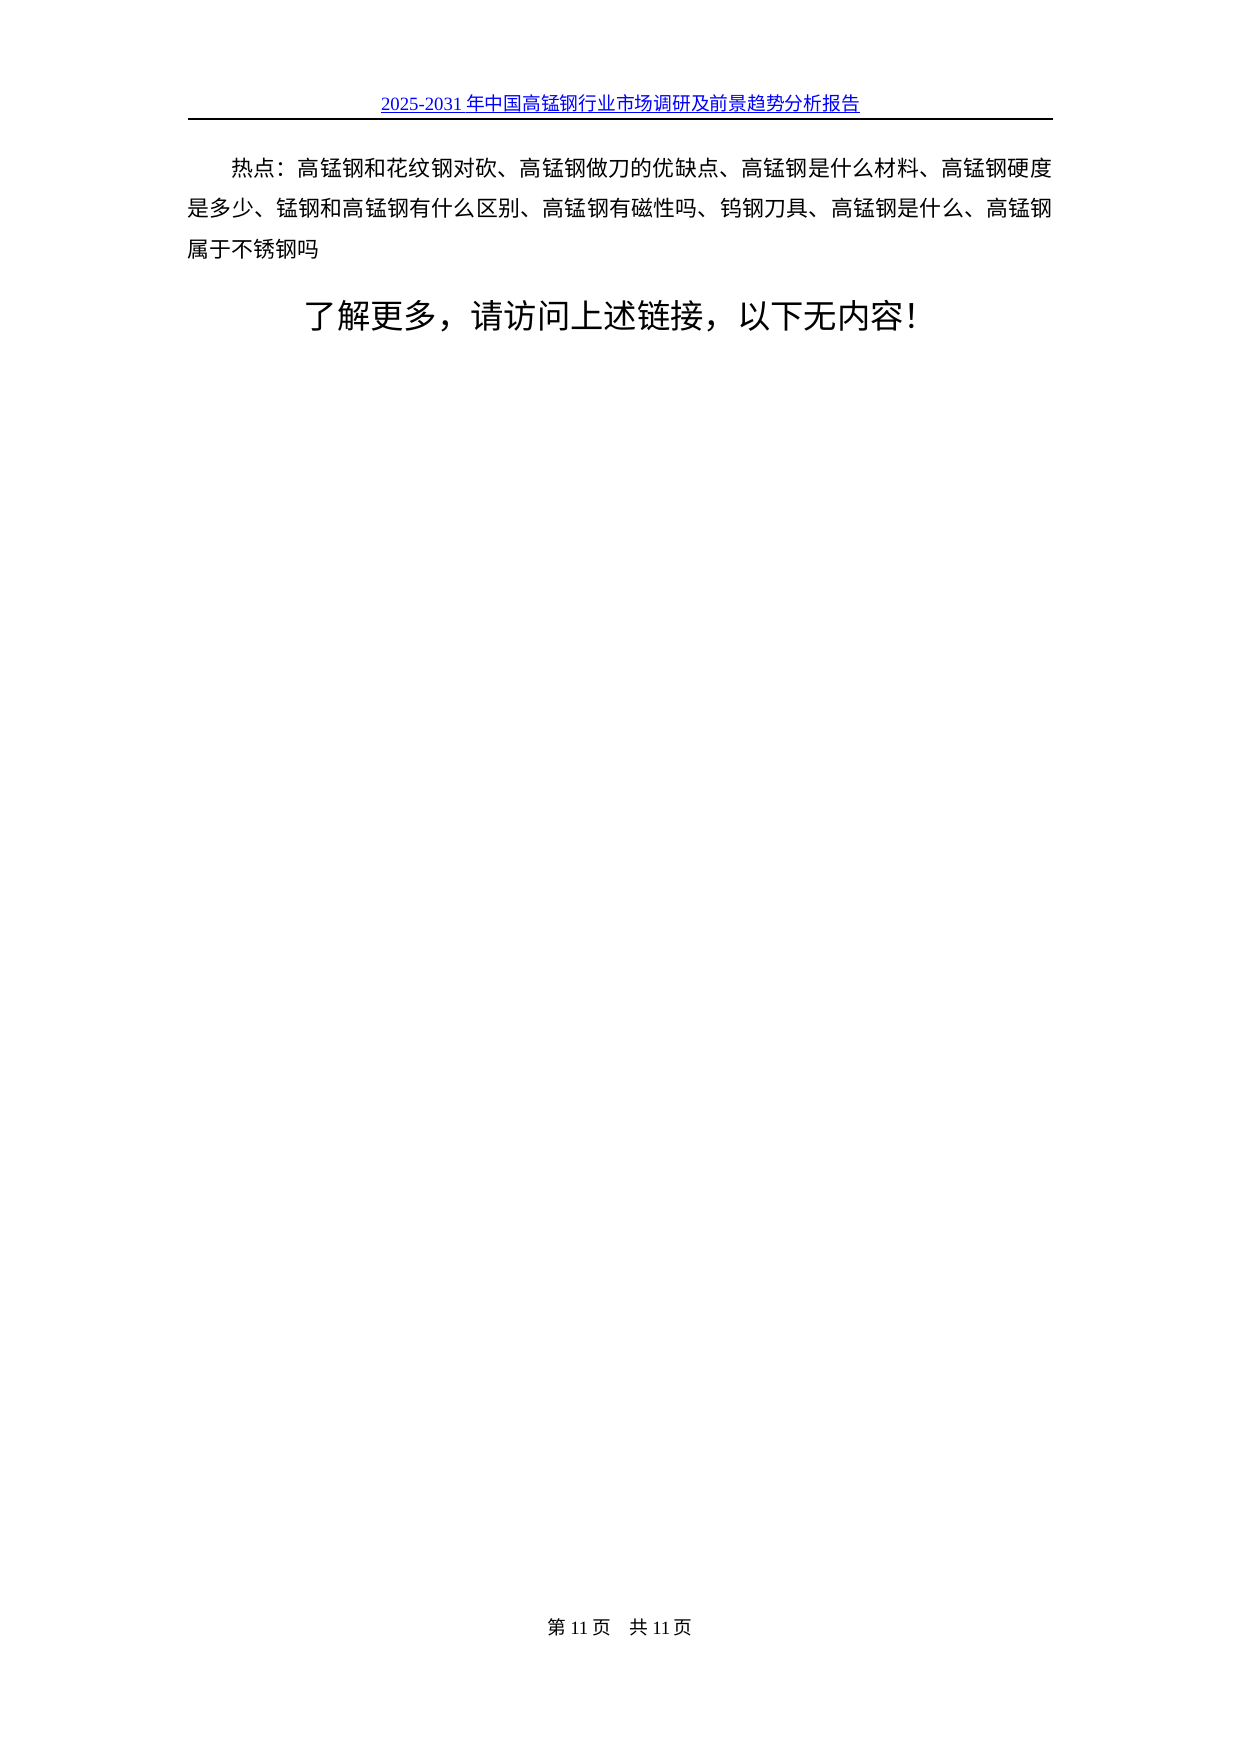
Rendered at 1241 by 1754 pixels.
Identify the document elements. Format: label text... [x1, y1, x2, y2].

title 了解更多，请访问上述链接，以下无内容！ [187, 282, 1053, 347]
text 热点：高锰钢和花纹钢对砍、高锰钢做刀的优缺点、高锰钢是什么材料、高锰钢硬度是多少、锰钢和高锰钢有什么区别、高锰钢有磁性吗、钨钢刀具、高锰钢是什么、高锰钢属于不锈钢吗 [187, 150, 1053, 264]
